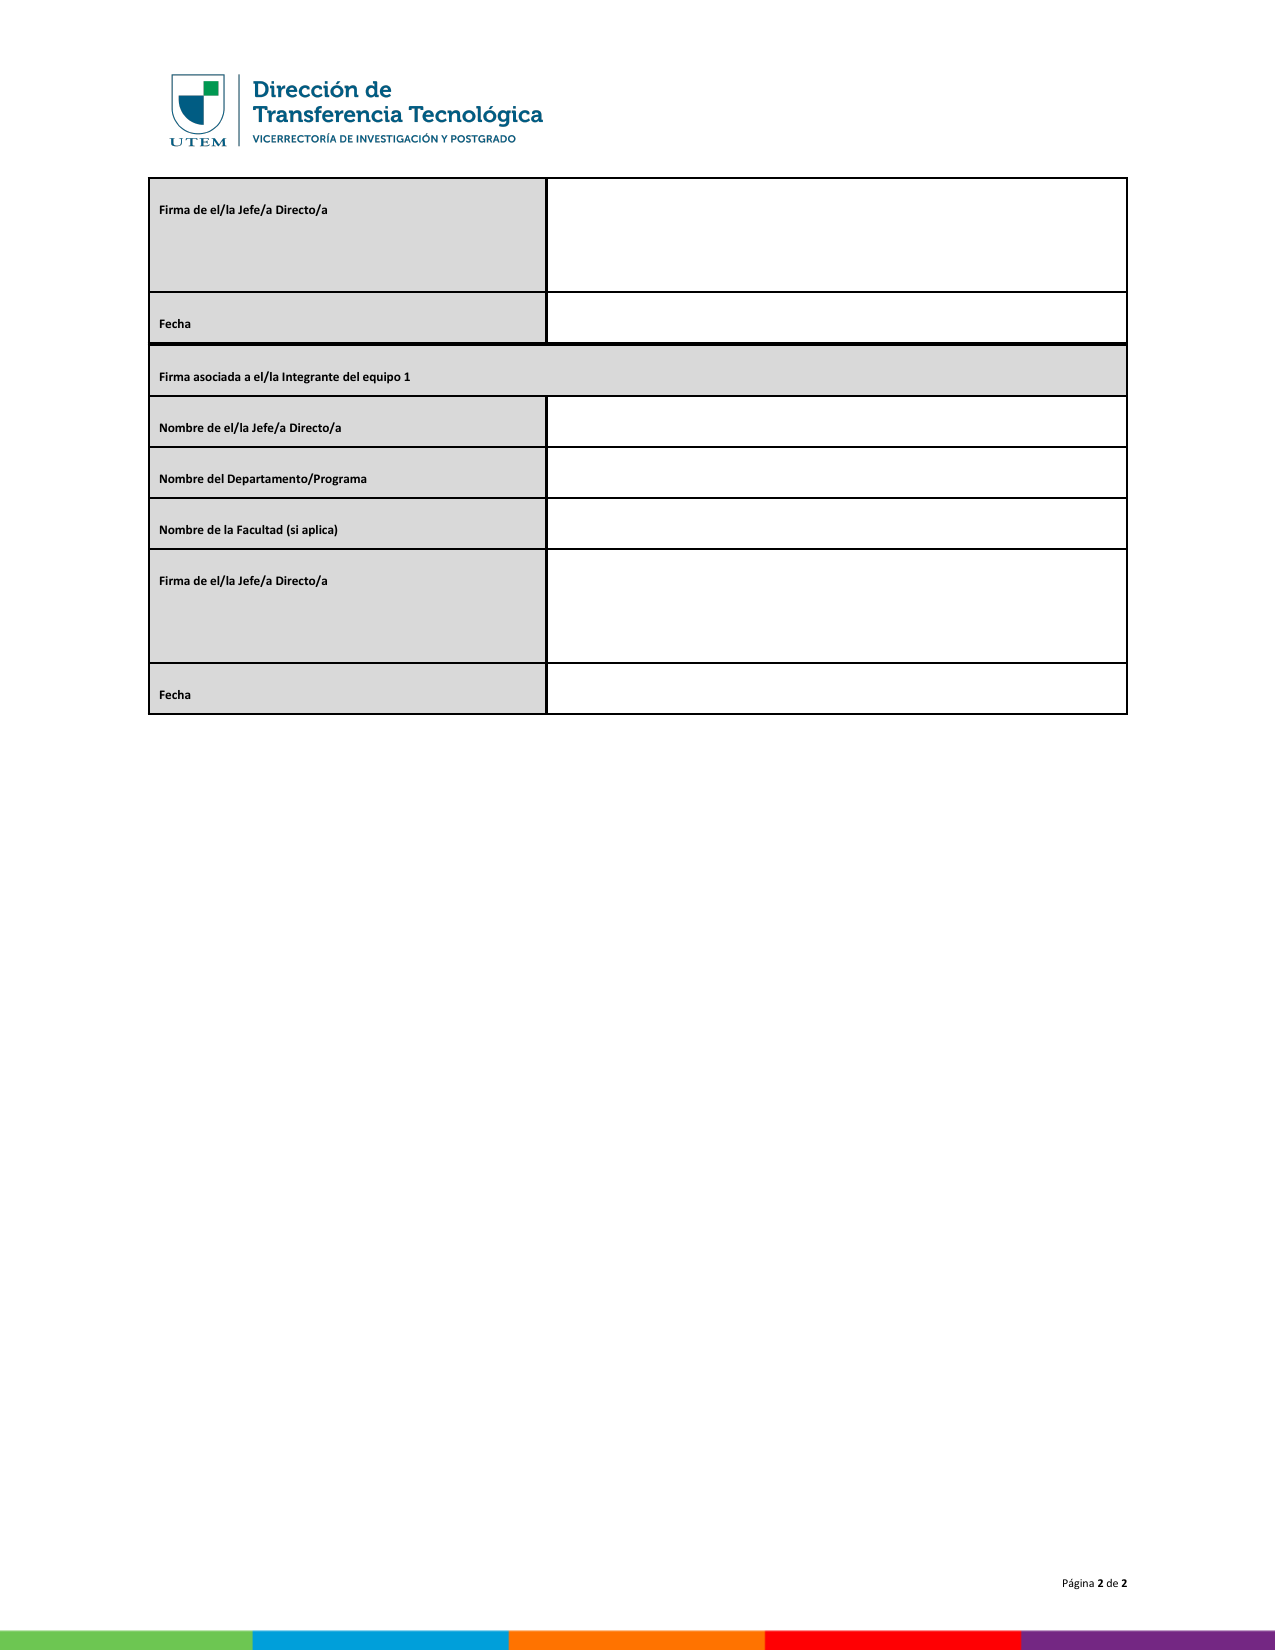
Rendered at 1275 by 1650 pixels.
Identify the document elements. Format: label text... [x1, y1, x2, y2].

picture [147, 59, 567, 168]
table_header Firma asociada a el/la Integrante del equipo 1 [150, 346, 1126, 395]
picture [0, 1629, 1275, 1650]
table_cell Nombre de la Facultad (si aplica) [150, 499, 545, 548]
table_cell [548, 179, 1126, 291]
table_cell [548, 397, 1126, 446]
table_cell [548, 448, 1126, 497]
table_cell Firma de el/la Jefe/a Directo/a [150, 550, 545, 662]
table_cell Firma de el/la Jefe/a Directo/a [150, 179, 545, 291]
table_cell [548, 499, 1126, 548]
table_cell [548, 664, 1126, 713]
table_cell Fecha [150, 664, 545, 713]
table_cell Nombre de el/la Jefe/a Directo/a [150, 397, 545, 446]
table_cell Nombre del Departamento/Programa [150, 448, 545, 497]
table_cell [548, 550, 1126, 662]
table_cell [548, 293, 1126, 342]
table_cell Fecha [150, 293, 545, 342]
